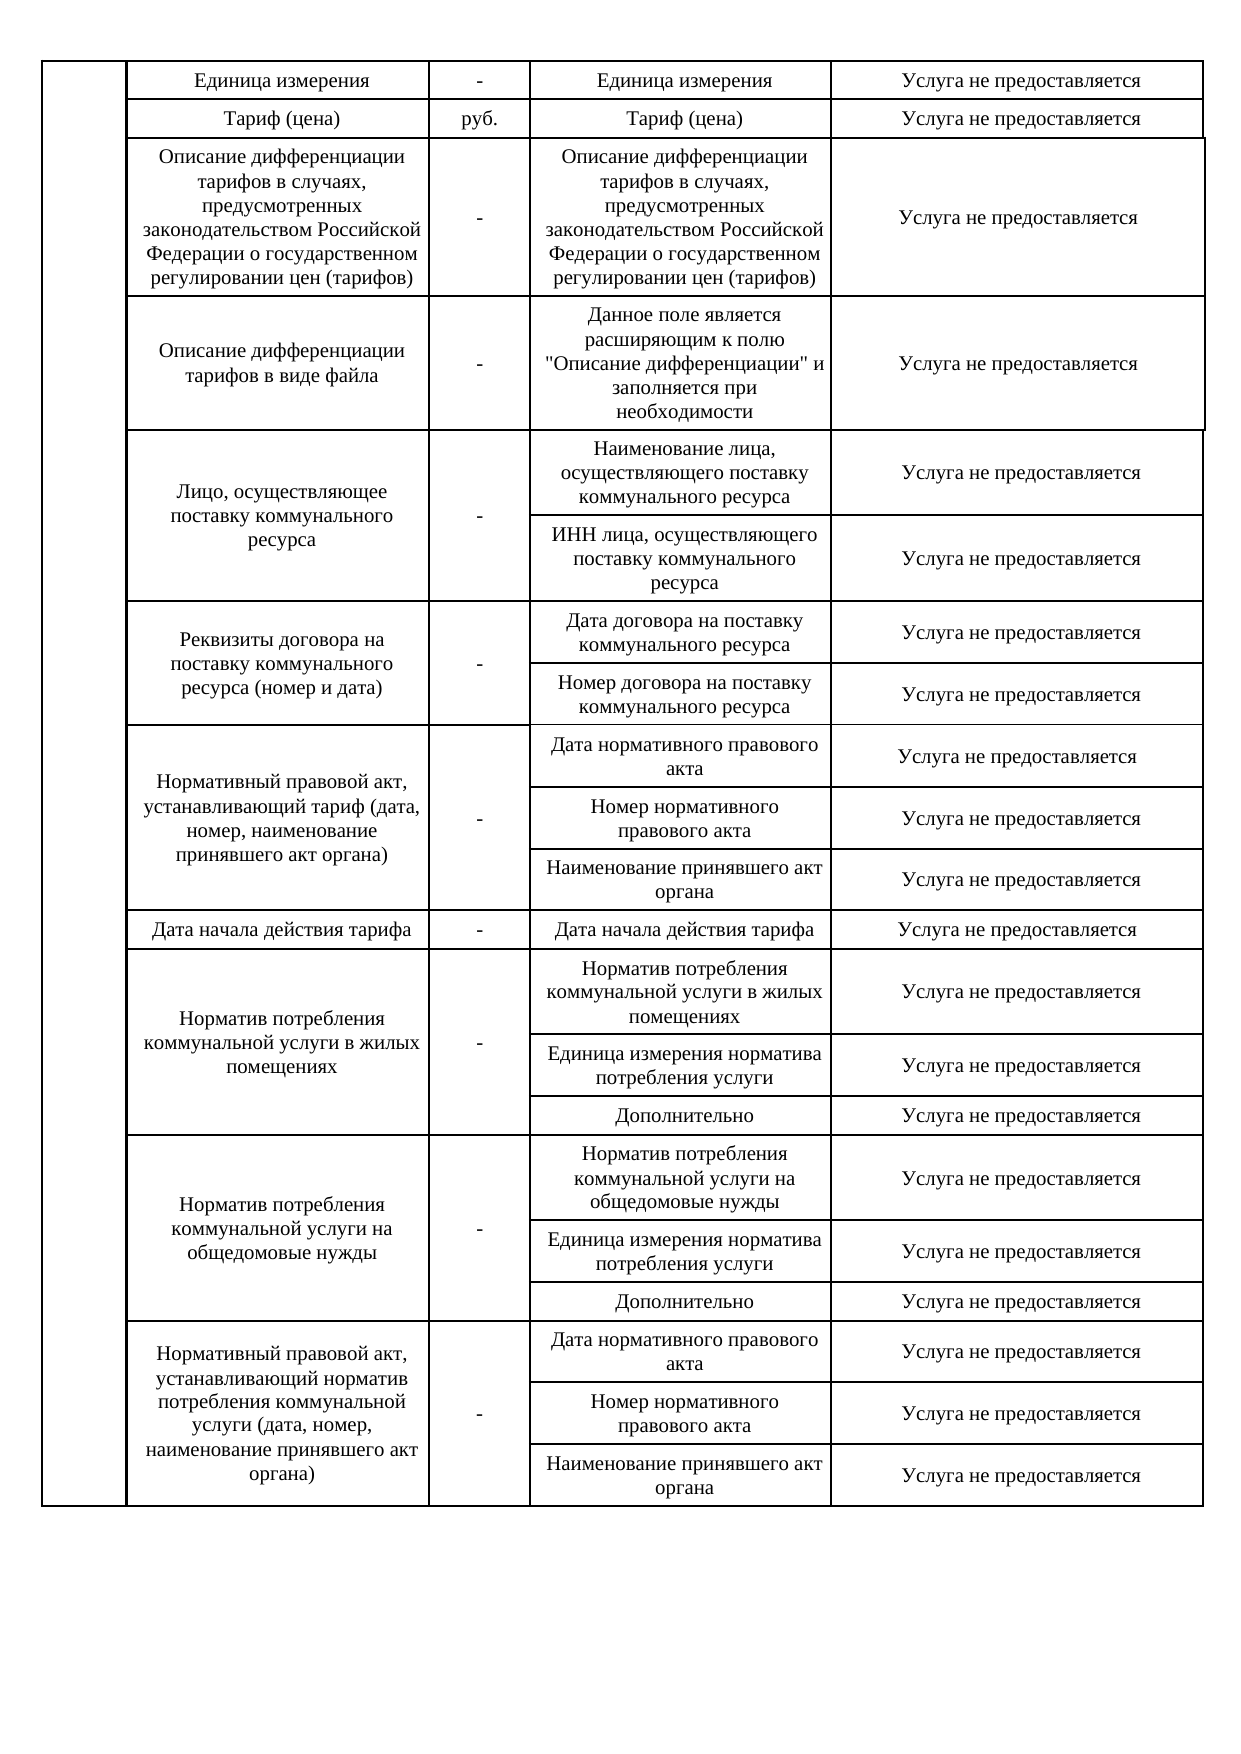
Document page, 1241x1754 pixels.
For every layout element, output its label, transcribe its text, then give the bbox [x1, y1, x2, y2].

table_cell Норматив потребления коммунальной услуги в жилых помещениях [531, 950, 830, 1033]
table_cell Норматив потребления коммунальной услуги на общедомовые нужды [531, 1136, 830, 1219]
table_cell Номер нормативного правового акта [531, 1383, 830, 1443]
table_cell Норматив потребления коммунальной услуги в жилых помещениях [128, 950, 428, 1133]
table_cell Наименование лица, осуществляющего поставку коммунального ресурса [531, 431, 830, 514]
table_cell - [430, 911, 529, 948]
table_cell - [430, 297, 529, 428]
table_cell - [430, 139, 529, 294]
table_cell Услуга не предоставляется [832, 602, 1202, 662]
table_cell Дата начала действия тарифа [128, 911, 428, 948]
table_cell - [430, 431, 529, 600]
table_cell Услуга не предоставляется [832, 1136, 1202, 1219]
table_cell Услуга не предоставляется [832, 950, 1202, 1033]
table_cell Нормативный правовой акт, устанавливающий тариф (дата, номер, наименование принявшего акт органа) [128, 726, 428, 909]
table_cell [832, 100, 1202, 137]
table_cell - [430, 62, 529, 98]
table_cell Тариф (цена) [128, 100, 428, 137]
table_cell Услуга не предоставляется [832, 1035, 1202, 1095]
table_cell Описание дифференциации тарифов в виде файла [128, 297, 428, 428]
table_cell Услуга не предоставляется [832, 664, 1202, 724]
table_cell Дата начала действия тарифа [531, 911, 830, 948]
table_cell Единица измерения норматива потребления услуги [531, 1035, 830, 1095]
table_cell Услуга не предоставляется [832, 1097, 1202, 1133]
table_cell Услуга не предоставляется [832, 725, 1202, 786]
table_cell - [430, 602, 529, 724]
table_cell Наименование принявшего акт органа [531, 1445, 830, 1504]
table_cell Дата договора на поставку коммунального ресурса [531, 602, 830, 662]
table_cell Дата нормативного правового акта [531, 725, 830, 786]
table_cell Тариф (цена) [531, 100, 830, 137]
table_cell Услуга не предоставляется [832, 911, 1202, 948]
table_cell руб. [430, 100, 529, 137]
table_cell Номер договора на поставку коммунального ресурса [531, 664, 830, 724]
table_cell Услуга не предоставляется [832, 1445, 1202, 1504]
table_cell Услуга не предоставляется [832, 788, 1202, 847]
table_cell Услуга не предоставляется [832, 516, 1202, 600]
table_cell Услуга не предоставляется [832, 850, 1202, 909]
table_cell Услуга не предоставляется [832, 431, 1202, 514]
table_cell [832, 139, 1204, 294]
table_cell Наименование принявшего акт органа [531, 850, 830, 909]
table_cell Услуга не предоставляется [832, 297, 1204, 428]
table_cell Номер нормативного правового акта [531, 788, 830, 847]
table_cell Реквизиты договора на поставку коммунального ресурса (номер и дата) [128, 602, 428, 724]
table_cell - [430, 1136, 529, 1319]
table_cell - [430, 950, 529, 1133]
table_cell Услуга не предоставляется [832, 1283, 1202, 1319]
table_cell Услуга не предоставляется [832, 1322, 1202, 1381]
table_cell Нормативный правовой акт, устанавливающий норматив потребления коммунальной услуги (дата, номер, наименование принявшего акт органа) [128, 1322, 428, 1504]
table_cell Единица измерения норматива потребления услуги [531, 1221, 830, 1281]
table_cell ИНН лица, осуществляющего поставку коммунального ресурса [531, 516, 830, 600]
table_cell Данное поле является расширяющим к полю "Описание дифференциации" и заполняется при необходимости [531, 297, 830, 428]
table_cell Услуга не предоставляется [832, 1383, 1202, 1443]
table_cell Норматив потребления коммунальной услуги на общедомовые нужды [128, 1136, 428, 1319]
table_cell Описание дифференциации тарифов в случаях, предусмотренных законодательством Российской Федерации о государственном регулировании цен (тарифов) [128, 139, 428, 294]
table_cell - [430, 726, 529, 909]
table_cell Единица измерения [128, 62, 428, 98]
table_cell Дополнительно [531, 1097, 830, 1133]
table_cell Описание дифференциации тарифов в случаях, предусмотренных законодательством Российской Федерации о государственном регулировании цен (тарифов) [531, 139, 830, 294]
table_cell Дата нормативного правового акта [531, 1322, 830, 1381]
table_cell Услуга не предоставляется [832, 1221, 1202, 1281]
table_cell Единица измерения [531, 62, 830, 98]
table_cell Лицо, осуществляющее поставку коммунального ресурса [128, 431, 428, 600]
table_cell - [430, 1322, 529, 1504]
table_cell Дополнительно [531, 1283, 830, 1319]
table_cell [832, 62, 1202, 98]
